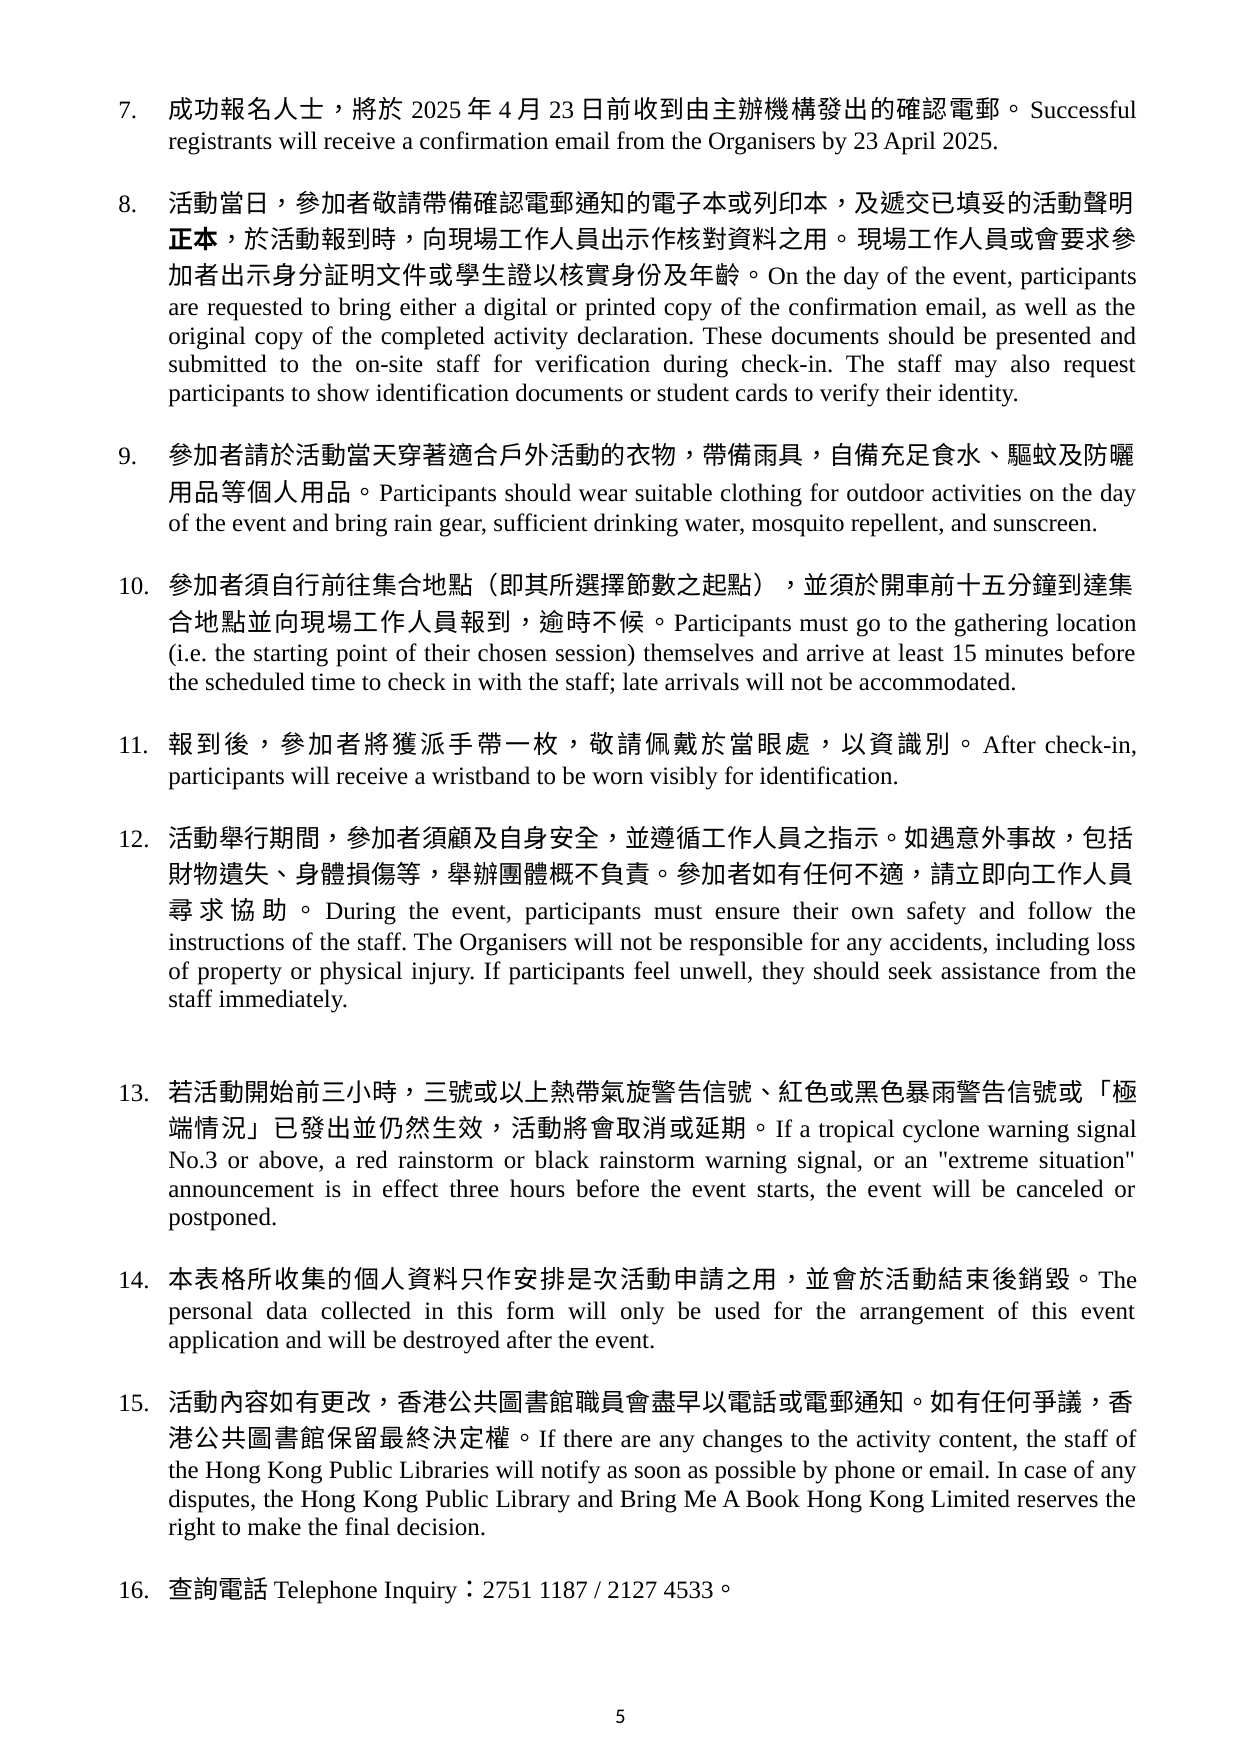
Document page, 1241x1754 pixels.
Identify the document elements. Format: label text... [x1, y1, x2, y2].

list 本表格所收集的個人資料只作安排是次活動申請之用，並會於活動結束後銷毀。The personal data collected in this form will only be used for the arrangement of this event application and will be destroyed after the event. [118, 1260, 1137, 1354]
list 報到後，參加者將獲派手帶一枚，敬請佩戴於當眼處，以資識別。After check-in, participants will receive a wristband to be worn visibly for identification. [118, 724, 1137, 789]
list 參加者須自行前往集合地點（即其所選擇節數之起點），並須於開車前十五分鐘到達集合地點並向現場工作人員報到，逾時不候。Participants must go to the gathering location (i.e. the starting point of their chosen session) themselves and arrive at least 15 minutes before the scheduled time to check in with the staff; late arrivals will not be accommodated. [118, 566, 1137, 696]
list 成功報名人士，將於2025年4月23日前收到由主辦機構發出的確認電郵。Successful registrants will receive a confirmation email from the Organisers by 23 April 2025. [118, 89, 1137, 154]
list 活動當日，參加者敬請帶備確認電郵通知的電子本或列印本，及遞交已填妥的活動聲明正本，於活動報到時，向現場工作人員出示作核對資料之用。現場工作人員或會要求參加者出示身分証明文件或學生證以核實身份及年齡。On the day of the event, participants are requested to bring either a digital or printed copy of the confirmation email, as well as the original copy of the completed activity declaration. These documents should be presented and submitted to the on-site staff for verification during check-in. The staff may also request participants to show identification documents or student cards to verify their identity. [118, 183, 1137, 407]
list 查詢電話 Telephone Inquiry：2751 1187 / 2127 4533。 [118, 1570, 1137, 1606]
list 活動內容如有更改，香港公共圖書館職員會盡早以電話或電郵通知。如有任何爭議，香港公共圖書館保留最終決定權。If there are any changes to the activity content, the staff of the Hong Kong Public Libraries will notify as soon as possible by phone or email. In case of any disputes, the Hong Kong Public Library and Bring Me A Book Hong Kong Limited reserves the right to make the final decision. [118, 1382, 1137, 1541]
list 若活動開始前三小時，三號或以上熱帶氣旋警告信號、紅色或黑色暴雨警告信號或「極端情況」已發出並仍然生效，活動將會取消或延期。If a tropical cyclone warning signal No.3 or above, a red rainstorm or black rainstorm warning signal, or an "extreme situation" announcement is in effect three hours before the event starts, the event will be canceled or postponed. [118, 1072, 1137, 1231]
list 參加者請於活動當天穿著適合戶外活動的衣物，帶備雨具，自備充足食水、驅蚊及防曬用品等個人用品。Participants should wear suitable clothing for outdoor activities on the day of the event and bring rain gear, sufficient drinking water, mosquito repellent, and sunscreen. [118, 436, 1137, 537]
list 活動舉行期間，參加者須顧及自身安全，並遵循工作人員之指示。如遇意外事故，包括財物遺失、身體損傷等，舉辦團體概不負責。參加者如有任何不適，請立即向工作人員尋求協助。During the event, participants must ensure their own safety and follow the instructions of the staff. The Organisers will not be responsible for any accidents, including loss of property or physical injury. If participants feel unwell, they should seek assistance from the staff immediately. [118, 818, 1137, 1044]
